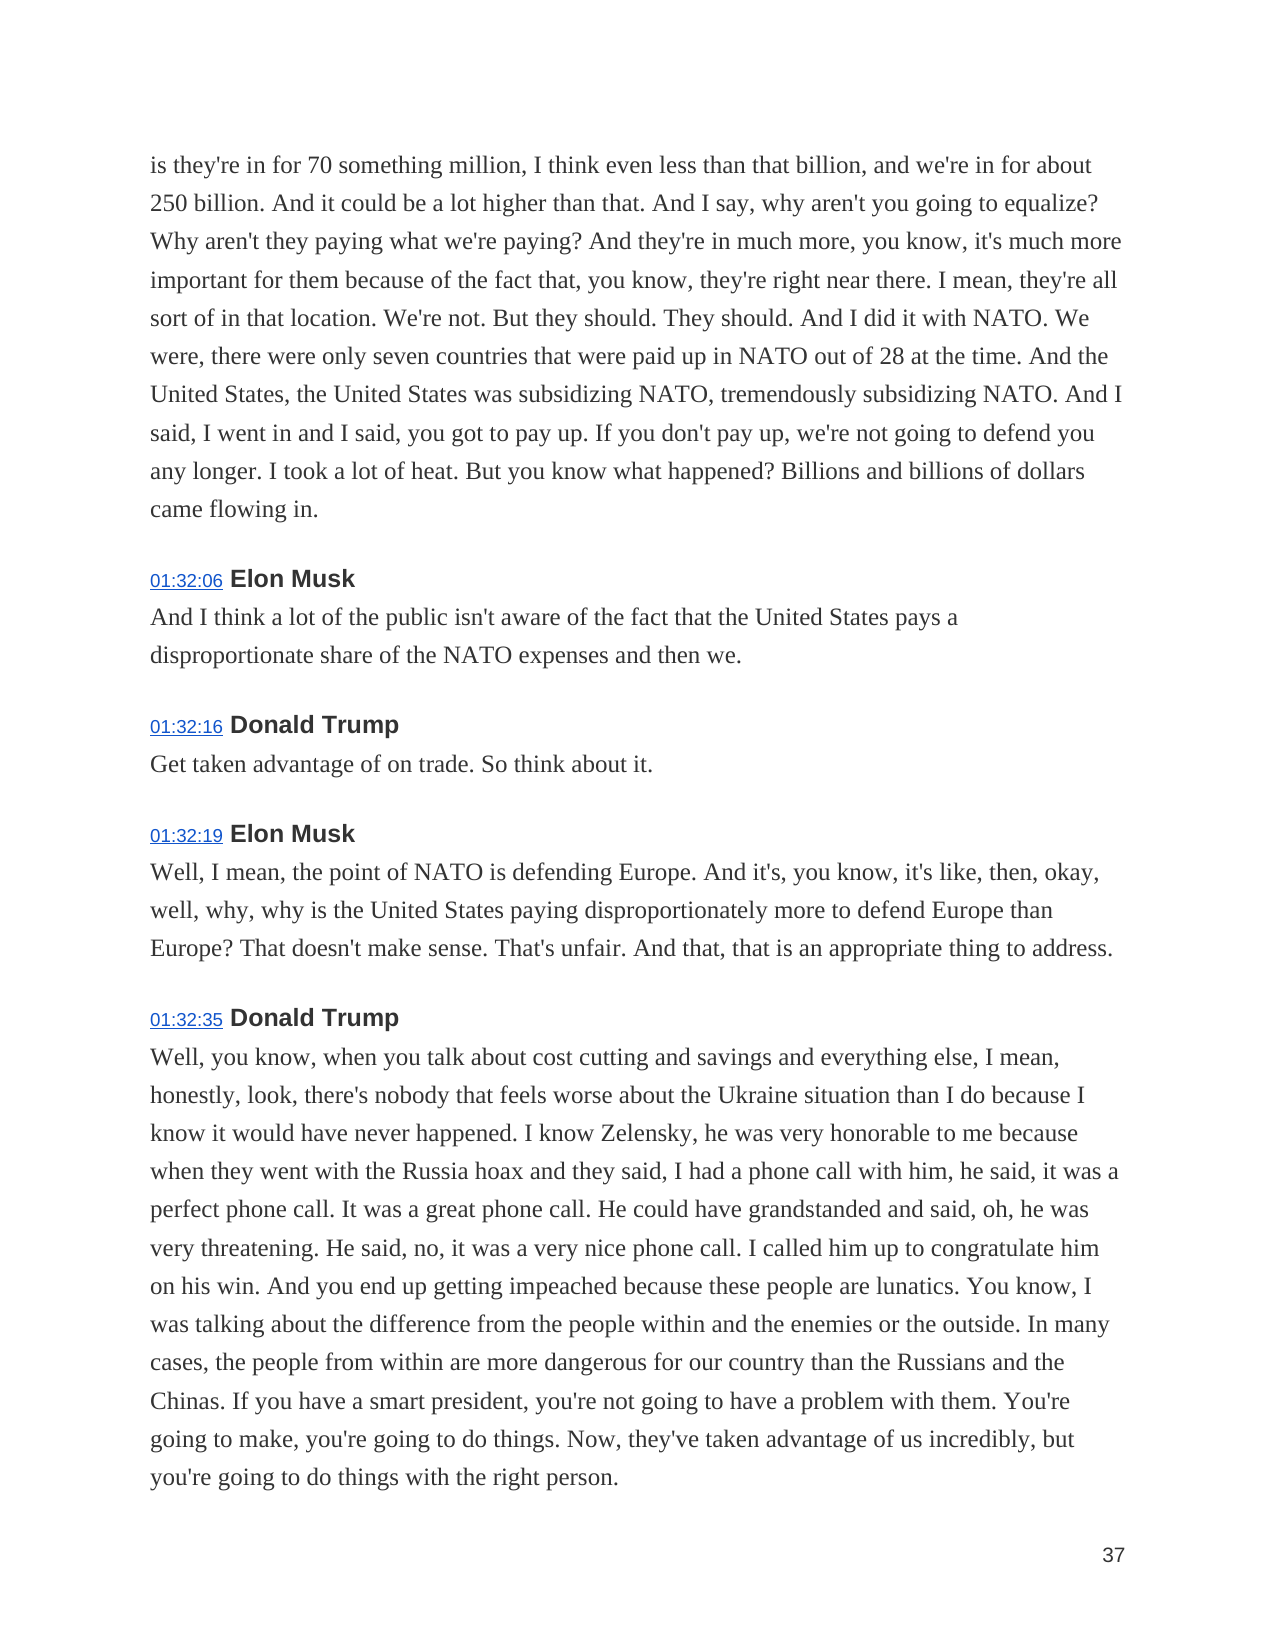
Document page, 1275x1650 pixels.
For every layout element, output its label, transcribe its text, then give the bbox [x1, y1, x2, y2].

text 01:32:35 Donald Trump [150, 1003, 1125, 1032]
text Get taken advantage of on trade. So think about it. [150, 749, 1125, 777]
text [150, 150, 1125, 523]
text 01:32:16 Donald Trump [150, 711, 1125, 739]
text 01:32:19 Elon Musk [150, 819, 1125, 847]
text And I think a lot of the public isn't aware of the fact that the United States pays a disproportionate share of the NATO expenses and then we. [150, 602, 1125, 669]
text 01:32:06 Elon Musk [150, 564, 1125, 593]
text Well, you know, when you talk about cost cutting and savings and everything else, I mean, honestly, look, there's nobody that feels worse about the Ukraine situation than I do because I know it would have never happened. I know Zelensky, he was very honorable to me because when they went with the Russia hoax and they said, I had a phone call with him, he said, it was a perfect phone call. It was a great phone call. He could have grandstanded and said, oh, he was very threatening. He said, no, it was a very nice phone call. I called him up to congratulate him on his win. And you end up getting impeached because these people are lunatics. You know, I was talking about the difference from the people within and the enemies or the outside. In many cases, the people from within are more dangerous for our country than the Russians and the Chinas. If you have a smart president, you're not going to have a problem with them. You're going to make, you're going to do things. Now, they've taken advantage of us incredibly, but you're going to do things with the right person. [150, 1042, 1125, 1491]
text Well, I mean, the point of NATO is defending Europe. And it's, you know, it's like, then, okay, well, why, why is the United States paying disproportionately more to defend Europe than Europe? That doesn't make sense. That's unfair. And that, that is an appropriate thing to address. [150, 857, 1125, 962]
